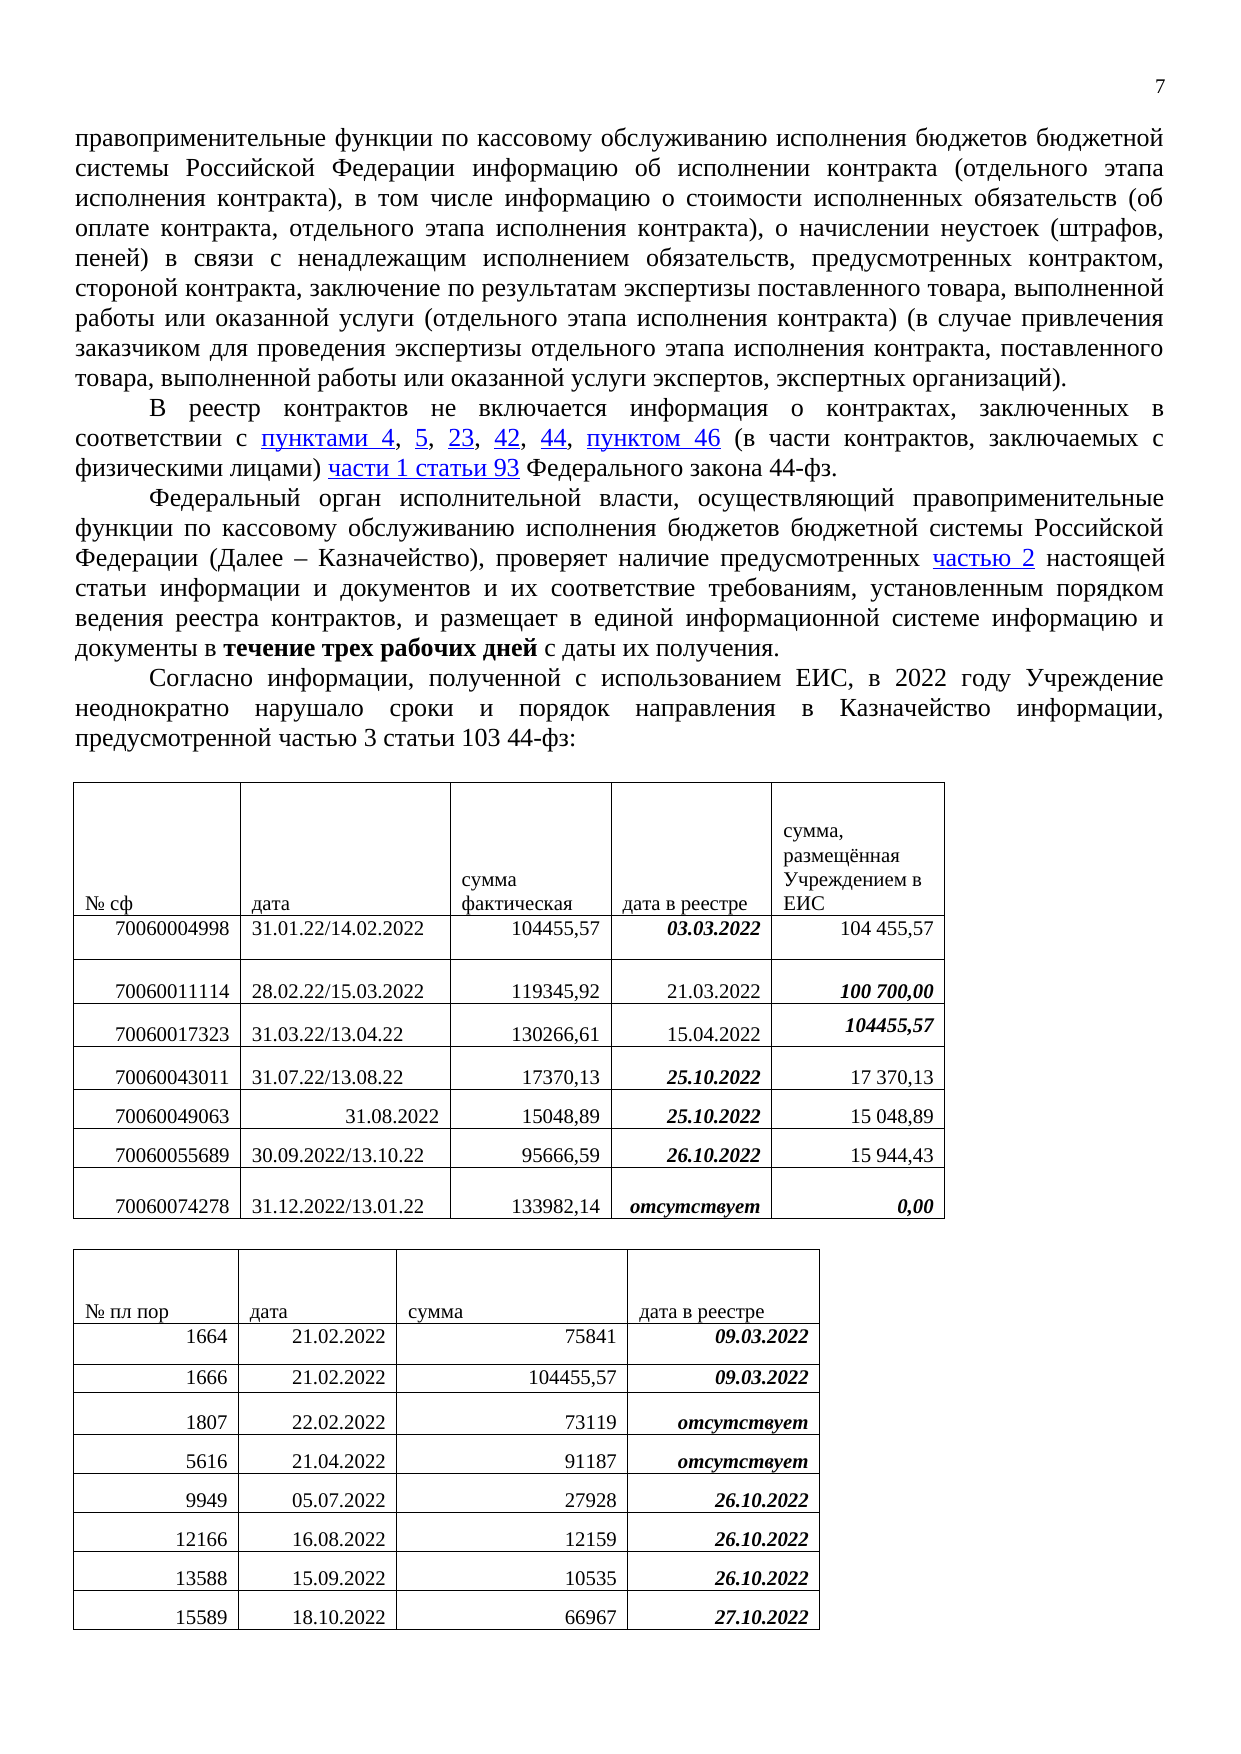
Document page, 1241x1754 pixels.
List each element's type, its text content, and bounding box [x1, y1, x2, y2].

table_cell 13588 [74, 1552, 238, 1590]
table_header дата [241, 783, 450, 915]
table_cell 30.09.2022/13.10.22 [241, 1129, 450, 1167]
table_cell 28.02.22/15.03.2022 [241, 960, 450, 1003]
table_cell 70060049063 [74, 1090, 240, 1128]
table_cell 0,00 [772, 1168, 944, 1218]
table_cell 17 370,13 [772, 1047, 944, 1089]
table_cell 26.10.2022 [628, 1474, 819, 1512]
table_header дата в реестре [612, 783, 771, 915]
table_cell 104455,57 [397, 1365, 627, 1392]
table_cell 12166 [74, 1513, 238, 1551]
table_cell 70060017323 [74, 1004, 240, 1046]
table_header № сф [74, 783, 240, 915]
list Федеральный орган исполнительной власти, осуществляющий правоприменительные функции по кассовому обслуживанию исполнения бюджетов бюджетной системы Российской Федерации (Далее – Казначейство), проверяет наличие предусмотренных частью 2 настоящей статьи информации и документов и их соответствие требованиям, установленным порядком ведения реестра контрактов, и размещает в единой информационной системе информацию и документы в течение трех рабочих дней с даты их получения. [75, 482, 1165, 662]
table_cell 70060043011 [74, 1047, 240, 1089]
table_cell 1664 [74, 1324, 238, 1364]
table_cell 26.10.2022 [628, 1552, 819, 1590]
table_cell 05.07.2022 [239, 1474, 396, 1512]
table_cell 10535 [397, 1552, 627, 1590]
table_cell 21.03.2022 [612, 960, 771, 1003]
table_cell 31.08.2022 [241, 1090, 450, 1128]
table_cell 15.04.2022 [612, 1004, 771, 1046]
table_cell 70060004998 [74, 916, 240, 959]
table_cell отсутствует [628, 1435, 819, 1473]
table_cell 9949 [74, 1474, 238, 1512]
table_cell отсутствует [612, 1168, 771, 1218]
table_cell 5616 [74, 1435, 238, 1473]
table_cell 09.03.2022 [628, 1365, 819, 1392]
table_cell 09.03.2022 [628, 1324, 819, 1364]
table_header сумма [397, 1250, 627, 1323]
table_cell 130266,61 [451, 1004, 611, 1046]
table_cell 73119 [397, 1393, 627, 1434]
table_cell 70060011114 [74, 960, 240, 1003]
table_cell 16.08.2022 [239, 1513, 396, 1551]
table_cell 66967 [397, 1591, 627, 1629]
table_cell 18.10.2022 [239, 1591, 396, 1629]
table_cell 1807 [74, 1393, 238, 1434]
table_cell 25.10.2022 [612, 1090, 771, 1128]
table_cell 15048,89 [451, 1090, 611, 1128]
table_cell 104455,57 [772, 1004, 944, 1046]
table_cell 100 700,00 [772, 960, 944, 1003]
table_cell отсутствует [628, 1393, 819, 1434]
table_cell 17370,13 [451, 1047, 611, 1089]
table_cell 15 048,89 [772, 1090, 944, 1128]
table_header дата [239, 1250, 396, 1323]
table_cell 95666,59 [451, 1129, 611, 1167]
table_cell 15 944,43 [772, 1129, 944, 1167]
table_cell 91187 [397, 1435, 627, 1473]
list Согласно информации, полученной с использованием ЕИС, в 2022 году Учреждение неоднократно нарушало сроки и порядок направления в Казначейство информации, предусмотренной частью 3 статьи 103 44-фз: [75, 662, 1165, 752]
table_cell 70060055689 [74, 1129, 240, 1167]
list В реестр контрактов не включается информация о контрактах, заключенных в соответствии с пунктами 4, 5, 23, 42, 44, пунктом 46 (в части контрактов, заключаемых с физическими лицами) части 1 статьи 93 Федерального закона 44-фз. [75, 392, 1165, 482]
table_cell 70060074278 [74, 1168, 240, 1218]
table_cell 31.12.2022/13.01.22 [241, 1168, 450, 1218]
table_cell 104455,57 [451, 916, 611, 959]
table_cell 133982,14 [451, 1168, 611, 1218]
table_cell 75841 [397, 1324, 627, 1364]
table_cell 21.02.2022 [239, 1365, 396, 1392]
table_header сумма фактическая [451, 783, 611, 915]
table_cell 26.10.2022 [612, 1129, 771, 1167]
table_cell 1666 [74, 1365, 238, 1392]
table_cell 104 455,57 [772, 916, 944, 959]
table_cell 12159 [397, 1513, 627, 1551]
table_header дата в реестре [628, 1250, 819, 1323]
table_cell 31.01.22/14.02.2022 [241, 916, 450, 959]
table_cell 27928 [397, 1474, 627, 1512]
table_cell 03.03.2022 [612, 916, 771, 959]
table_cell 21.04.2022 [239, 1435, 396, 1473]
table_cell 119345,92 [451, 960, 611, 1003]
table_cell 27.10.2022 [628, 1591, 819, 1629]
table_header сумма, размещённая Учреждением в ЕИС [772, 783, 944, 915]
table_cell 21.02.2022 [239, 1324, 396, 1364]
table_cell 22.02.2022 [239, 1393, 396, 1434]
table_header № пл пор [74, 1250, 238, 1323]
table_cell 15.09.2022 [239, 1552, 396, 1590]
table_cell 26.10.2022 [628, 1513, 819, 1551]
table_cell 15589 [74, 1591, 238, 1629]
table_cell 31.03.22/13.04.22 [241, 1004, 450, 1046]
table_cell 31.07.22/13.08.22 [241, 1047, 450, 1089]
table_cell 25.10.2022 [612, 1047, 771, 1089]
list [75, 122, 1165, 392]
